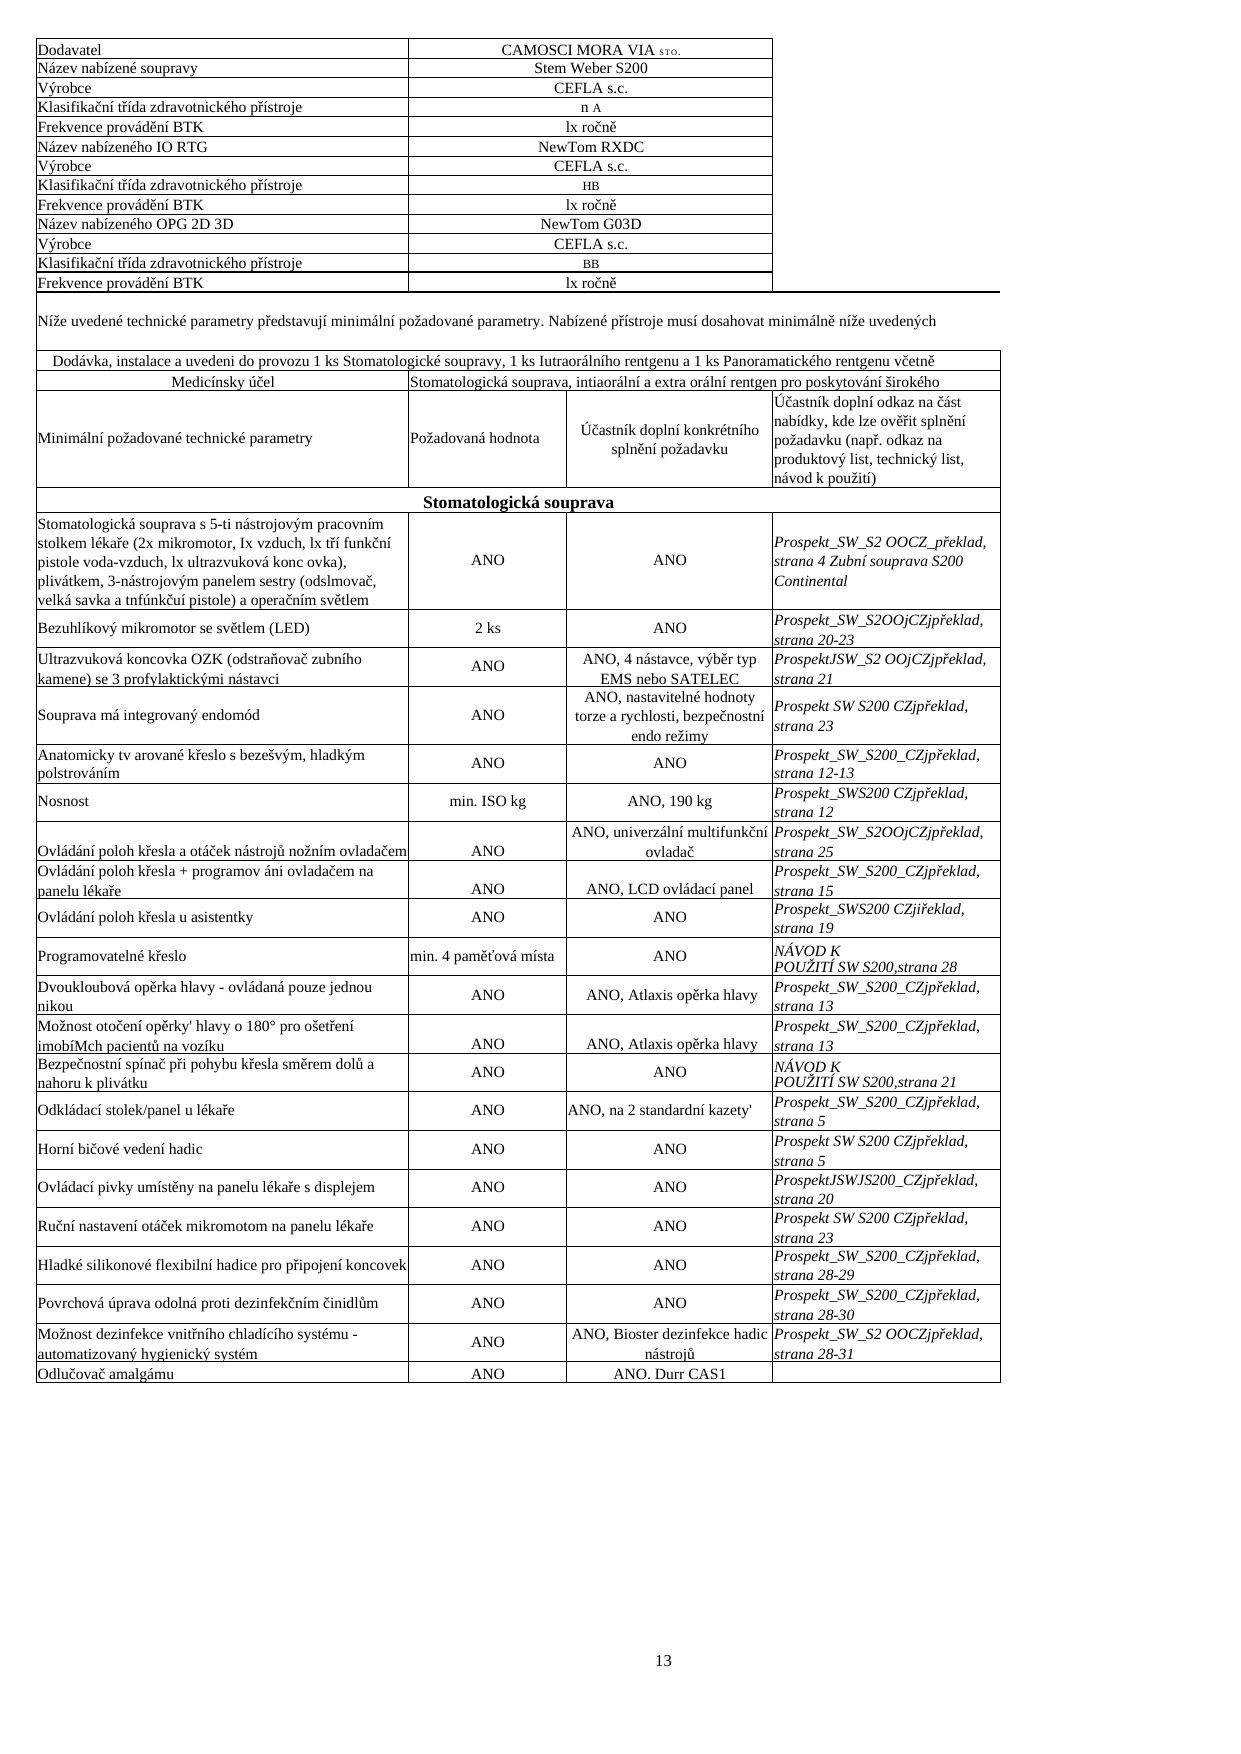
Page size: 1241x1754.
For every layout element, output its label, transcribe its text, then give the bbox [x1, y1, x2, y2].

table_cell ANO [409, 648, 566, 686]
table_cell Prospekt_SW_S200_CZjpřeklad, strana 12-13 [773, 745, 1000, 782]
table_cell ANO [567, 1170, 772, 1207]
table_header CAMOSCI MORA VIA sto. [409, 39, 772, 58]
table_cell ANO [409, 1208, 566, 1246]
table_cell Horní bičové vedení hadic [37, 1131, 408, 1168]
table_cell Účastník doplní odkaz na část nabídky, kde lze ověřit splnění požadavku (např. odkaz na produktový list, technický list, návod k použití) [773, 391, 1000, 487]
table_cell Klasifikační třída zdravotnického přístroje [37, 176, 408, 193]
table_cell ProspektJSW_S2 OOjCZjpřeklad, strana 21 [773, 648, 1000, 686]
table_cell Ovládací pivky umístěny na panelu lékaře s displejem [37, 1170, 408, 1207]
table_cell Prospekt SW S200 CZjpřeklad, strana 5 [773, 1131, 1000, 1168]
table_cell NewTom RXDC [409, 137, 772, 156]
table_cell min. 4 paměťová místa [409, 938, 566, 975]
table_cell Možnost otočení opěrky' hlavy o 180° pro ošetření imobíMch pacientů na vozíku [37, 1015, 408, 1052]
table_cell Dodávka, instalace a uvedeni do provozu 1 ks Stomatologické soupravy, 1 ks Iutraorálního rentgenu a 1 ks Panoramatického rentgenu včetně [37, 351, 1000, 370]
table_cell Prospekt_SW_S200_CZjpřeklad, strana 13 [773, 1015, 1000, 1052]
table_cell Nosnost [37, 784, 408, 821]
table_cell ANO [409, 745, 566, 782]
table_cell Prospekt_SW_S2OOjCZjpřeklad, strana 20-23 [773, 610, 1000, 647]
table_cell ANO [567, 1208, 772, 1246]
table_cell Medicínsky účel [37, 371, 408, 390]
table_cell ANO, nastavitelné hodnoty torze a rychlosti, bezpečnostní endo režimy [567, 687, 772, 744]
table_cell Účastník doplní konkrétního splnění požadavku [567, 391, 772, 487]
table_cell Název nabízeného IO RTG [37, 137, 408, 156]
table_cell ANO [409, 687, 566, 744]
table_cell ANO [409, 1362, 566, 1382]
table_cell Výrobce [37, 234, 408, 252]
table_cell ANO [409, 899, 566, 937]
table_cell Frekvence provádění BTK [37, 273, 408, 291]
table_cell ANO, univerzální multifunkční ovladač [567, 822, 772, 860]
table_cell n a [409, 98, 772, 116]
table_cell Hladké silikonové flexibilní hadice pro připojení koncovek [37, 1247, 408, 1284]
table_cell ANO, Atlaxis opěrka hlavy [567, 1015, 772, 1052]
table_cell ANO, na 2 standardní kazety' [567, 1092, 772, 1129]
table_cell Klasifikační třída zdravotnického přístroje [37, 254, 408, 271]
table_cell ANO [567, 899, 772, 937]
table_cell ANO, LCD ovládací panel [567, 861, 772, 898]
table_cell min. ISO kg [409, 784, 566, 821]
table_cell CEFLA s.c. [409, 157, 772, 174]
table_cell ANO [409, 1247, 566, 1284]
table_cell Prospekt SW S200 CZjpřeklad, strana 23 [773, 1208, 1000, 1246]
table_cell Níže uvedené technické parametry představují minimální požadované parametry. Nabízené přístroje musí dosahovat minimálně níže uvedených [37, 291, 1001, 350]
table_cell lx ročně [409, 117, 772, 136]
table_cell NÁVOD K POUŽITÍ SW S200,strana 28 [773, 938, 1000, 975]
table_cell Název nabízené soupravy [37, 59, 408, 77]
table_cell Prospekt_SWS200 CZjiřeklad, strana 19 [773, 899, 1000, 937]
table_cell Stomatologická souprava [37, 488, 1000, 512]
table_cell Název nabízeného OPG 2D 3D [37, 215, 408, 233]
table_cell ANO [409, 1170, 566, 1207]
table_cell Ruční nastavení otáček mikromotom na panelu lékaře [37, 1208, 408, 1246]
table_cell [773, 1362, 1000, 1382]
table_cell ANO [567, 1247, 772, 1284]
table_cell Požadovaná hodnota [409, 391, 566, 487]
table_cell hb [409, 176, 772, 193]
table_cell 2 ks [409, 610, 566, 647]
table_cell ANO [567, 1054, 772, 1091]
table_cell ANO [409, 861, 566, 898]
table_cell Prospekt_SW_S200_CZjpřeklad, strana 5 [773, 1092, 1000, 1129]
table_cell Minimální požadované technické parametry [37, 391, 408, 487]
table_cell Ultrazvuková koncovka OZK (odstraňovač zubního kamene) se 3 profylaktickými nástavci [37, 648, 408, 686]
table_cell ANO [567, 513, 772, 609]
table_cell Frekvence provádění BTK [37, 195, 408, 214]
table_cell Výrobce [37, 78, 408, 97]
table_cell CEFLA s.c. [409, 234, 772, 252]
table_cell Prospekt_SW_S2 OOCZ_překlad, strana 4 Zubní souprava S200 Continental [773, 513, 1000, 609]
table_cell ANO [409, 1092, 566, 1129]
table_cell ANO [409, 1131, 566, 1168]
table_cell Ovládání poloh křesla a otáček nástrojů nožním ovladačem [37, 822, 408, 860]
table_cell ANO [567, 745, 772, 782]
table_cell Prospekt_SWS200 CZjpřeklad, strana 12 [773, 784, 1000, 821]
table_cell ANO [409, 1324, 566, 1361]
table_cell Bezpečnostní spínač při pohybu křesla směrem dolů a nahoru k plivátku [37, 1054, 408, 1091]
table_cell Ovládání poloh křesla u asistentky [37, 899, 408, 937]
table_cell ANO [409, 1054, 566, 1091]
table_cell ANO [409, 513, 566, 609]
table_cell ANO [567, 610, 772, 647]
table_cell NewTom G03D [409, 215, 772, 233]
table_cell Prospekt_SW_S200_CZjpřeklad, strana 13 [773, 976, 1000, 1014]
table_cell Prospekt_SW_S2 OOCZjpřeklad, strana 28-31 [773, 1324, 1000, 1361]
table_cell lx ročně [409, 195, 772, 214]
table_cell ANO [567, 1285, 772, 1323]
table_cell NÁVOD K POUŽITÍ SW S200,strana 21 [773, 1054, 1000, 1091]
table_cell Stomatologická souprava s 5-ti nástrojovým pracovním stolkem lékaře (2x mikromotor, Ix vzduch, lx tří funkční pistole voda-vzduch, lx ultrazvuková konc ovka), plivátkem, 3-nástrojovým panelem sestry (odslmovač, velká savka a tnfúnkčuí pistole) a operačním světlem [37, 513, 408, 609]
table_cell Prospekt_SW_S200_CZjpřeklad, strana 28-30 [773, 1285, 1000, 1323]
table_header Dodavatel [37, 39, 408, 58]
table_cell Stomatologická souprava, intiaorální a extra orální rentgen pro poskytování širokého [409, 371, 1000, 390]
table_cell Odkládací stolek/panel u lékaře [37, 1092, 408, 1129]
table_cell Povrchová úprava odolná proti dezinfekčním činidlům [37, 1285, 408, 1323]
table_cell ANO, 190 kg [567, 784, 772, 821]
table_cell ANO [409, 1015, 566, 1052]
table_cell Souprava má integrovaný endomód [37, 687, 408, 744]
table_cell ANO [409, 1285, 566, 1323]
table_cell Prospekt SW S200 CZjpřeklad, strana 23 [773, 687, 1000, 744]
table_cell Anatomicky tv arované křeslo s bezešvým, hladkým polstrováním [37, 745, 408, 782]
table_cell Programovatelné křeslo [37, 938, 408, 975]
table_cell lx ročně [409, 273, 772, 291]
table_cell Bezuhlíkový mikromotor se světlem (LED) [37, 610, 408, 647]
table_cell CEFLA s.c. [409, 78, 772, 97]
table_cell Klasifikační třída zdravotnického přístroje [37, 98, 408, 116]
text 13 [655, 1653, 672, 1669]
table_cell Frekvence provádění BTK [37, 117, 408, 136]
table_cell ANO [567, 938, 772, 975]
table_cell ANO [409, 976, 566, 1014]
table_cell bb [409, 254, 772, 271]
table_cell Možnost dezinfekce vnitřního chladícího systému - automatizovaný hygienický systém [37, 1324, 408, 1361]
table_cell Prospekt_SW_S2OOjCZjpřeklad, strana 25 [773, 822, 1000, 860]
table_cell Stem Weber S200 [409, 59, 772, 77]
table_cell ANO, 4 nástavce, výběr typ EMS nebo SATELEC [567, 648, 772, 686]
table_cell ANO, Bioster dezinfekce hadic nástrojů [567, 1324, 772, 1361]
table_cell Prospekt_SW_S200_CZjpřeklad, strana 28-29 [773, 1247, 1000, 1284]
table_cell ProspektJSWJS200_CZjpřeklad, strana 20 [773, 1170, 1000, 1207]
table_cell Dvoukloubová opěrka hlavy - ovládaná pouze jednou nikou [37, 976, 408, 1014]
table_cell Odlučovač amalgámu [37, 1362, 408, 1382]
table_header [773, 38, 1001, 291]
table_cell ANO. Durr CAS1 [567, 1362, 772, 1382]
table_cell Prospekt_SW_S200_CZjpřeklad, strana 15 [773, 861, 1000, 898]
table_cell Výrobce [37, 157, 408, 174]
table_cell ANO [409, 822, 566, 860]
table_cell ANO [567, 1131, 772, 1168]
table_cell ANO, Atlaxis opěrka hlavy [567, 976, 772, 1014]
table_cell Ovládání poloh křesla + programov áni ovladačem na panelu lékaře [37, 861, 408, 898]
